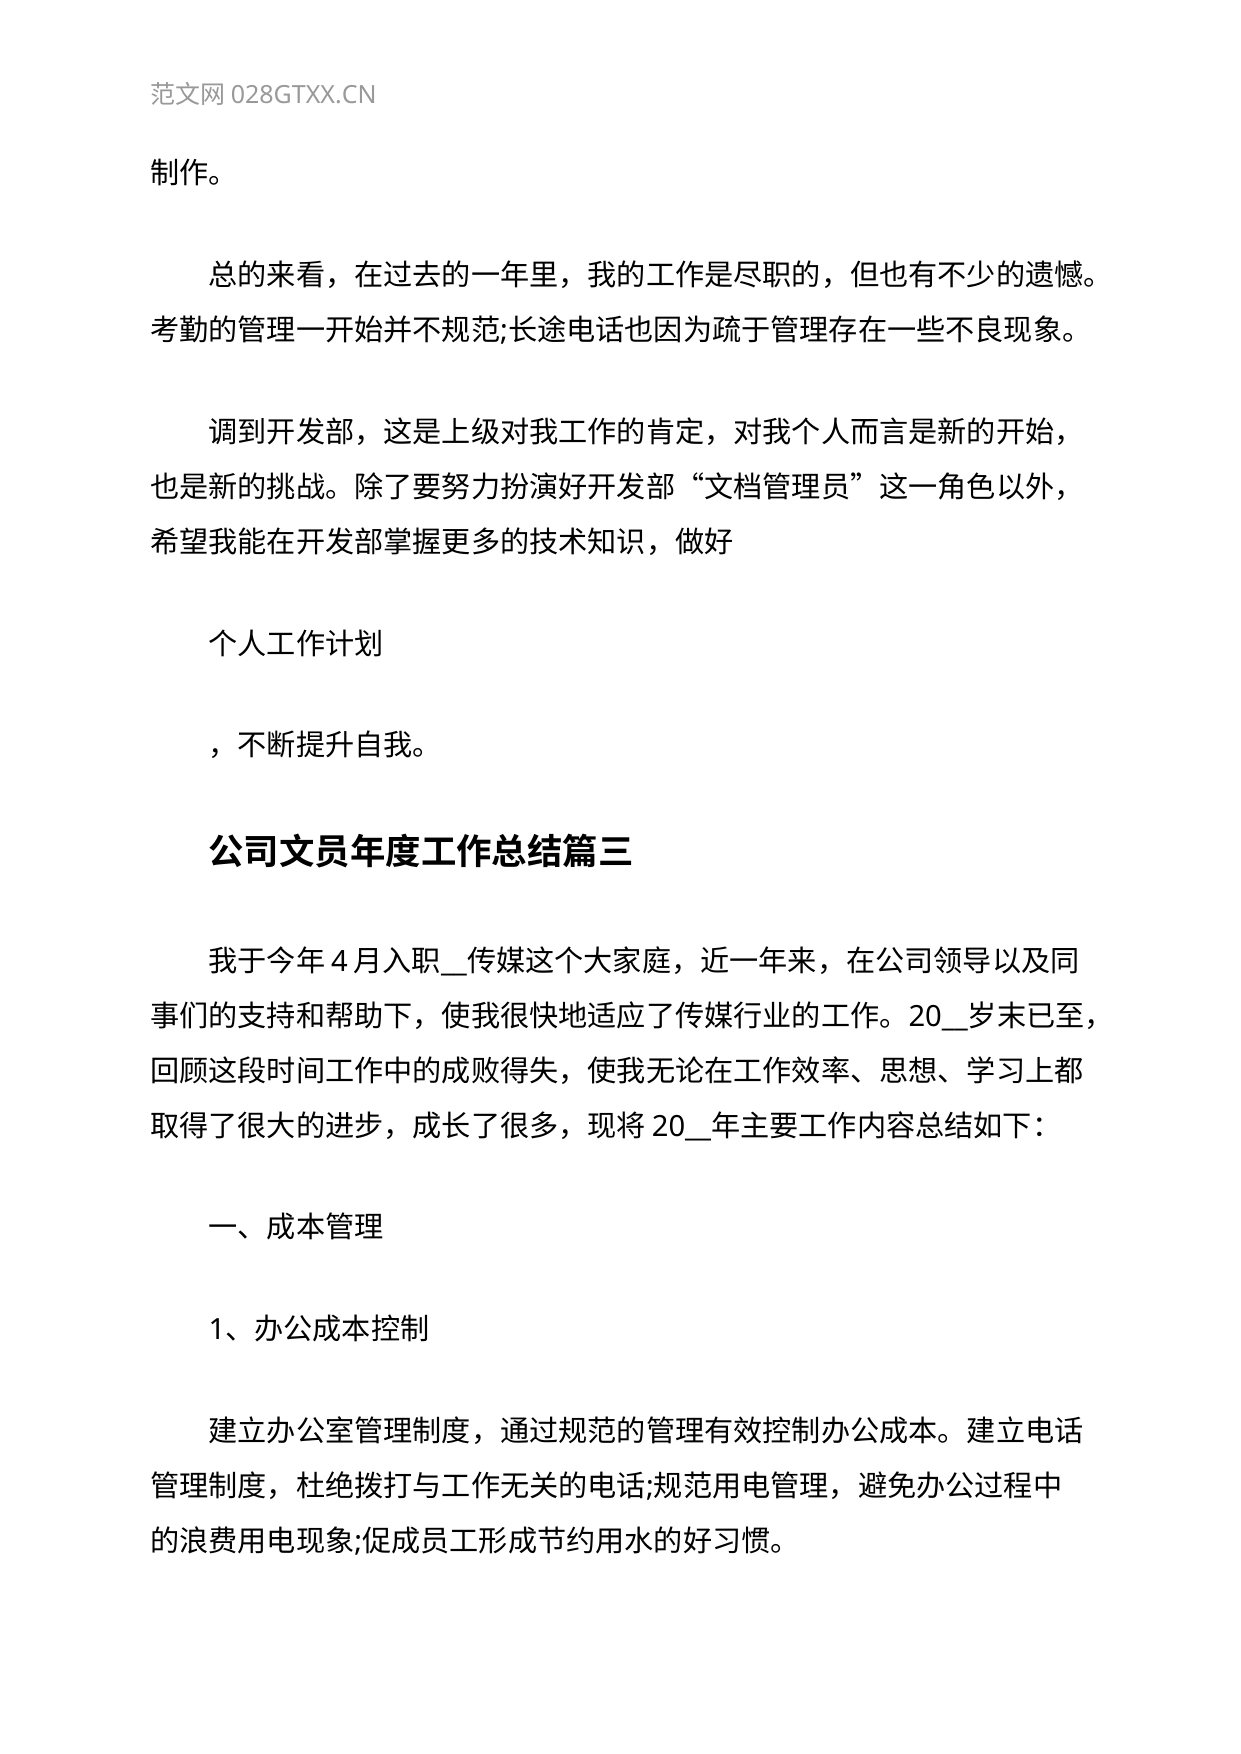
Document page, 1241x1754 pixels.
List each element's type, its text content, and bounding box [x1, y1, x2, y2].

text ，不断提升自我。 [150, 722, 1090, 764]
text 建立办公室管理制度，通过规范的管理有效控制办公成本。建立电话管理制度，杜绝拨打与工作无关的电话;规范用电管理，避免办公过程中的浪费用电现象;促成员工形成节约用水的好习惯。 [150, 1408, 1090, 1560]
text 公司文员年度工作总结篇三 [150, 824, 1090, 875]
text 调到开发部，这是上级对我工作的肯定，对我个人而言是新的开始，也是新的挑战。除了要努力扮演好开发部“文档管理员”这一角色以外，希望我能在开发部掌握更多的技术知识，做好 [150, 409, 1090, 561]
text 1、办公成本控制 [150, 1306, 1090, 1348]
text 总的来看，在过去的一年里，我的工作是尽职的，但也有不少的遗憾。考勤的管理一开始并不规范;长途电话也因为疏于管理存在一些不良现象。 [150, 252, 1090, 349]
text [150, 150, 1090, 192]
text 我于今年4月入职__传媒这个大家庭，近一年来，在公司领导以及同事们的支持和帮助下，使我很快地适应了传媒行业的工作。20__岁末已至，回顾这段时间工作中的成败得失，使我无论在工作效率、思想、学习上都取得了很大的进步，成长了很多，现将20__年主要工作内容总结如下： [150, 937, 1090, 1144]
text 个人工作计划 [150, 620, 1090, 662]
text 一、成本管理 [150, 1204, 1090, 1246]
